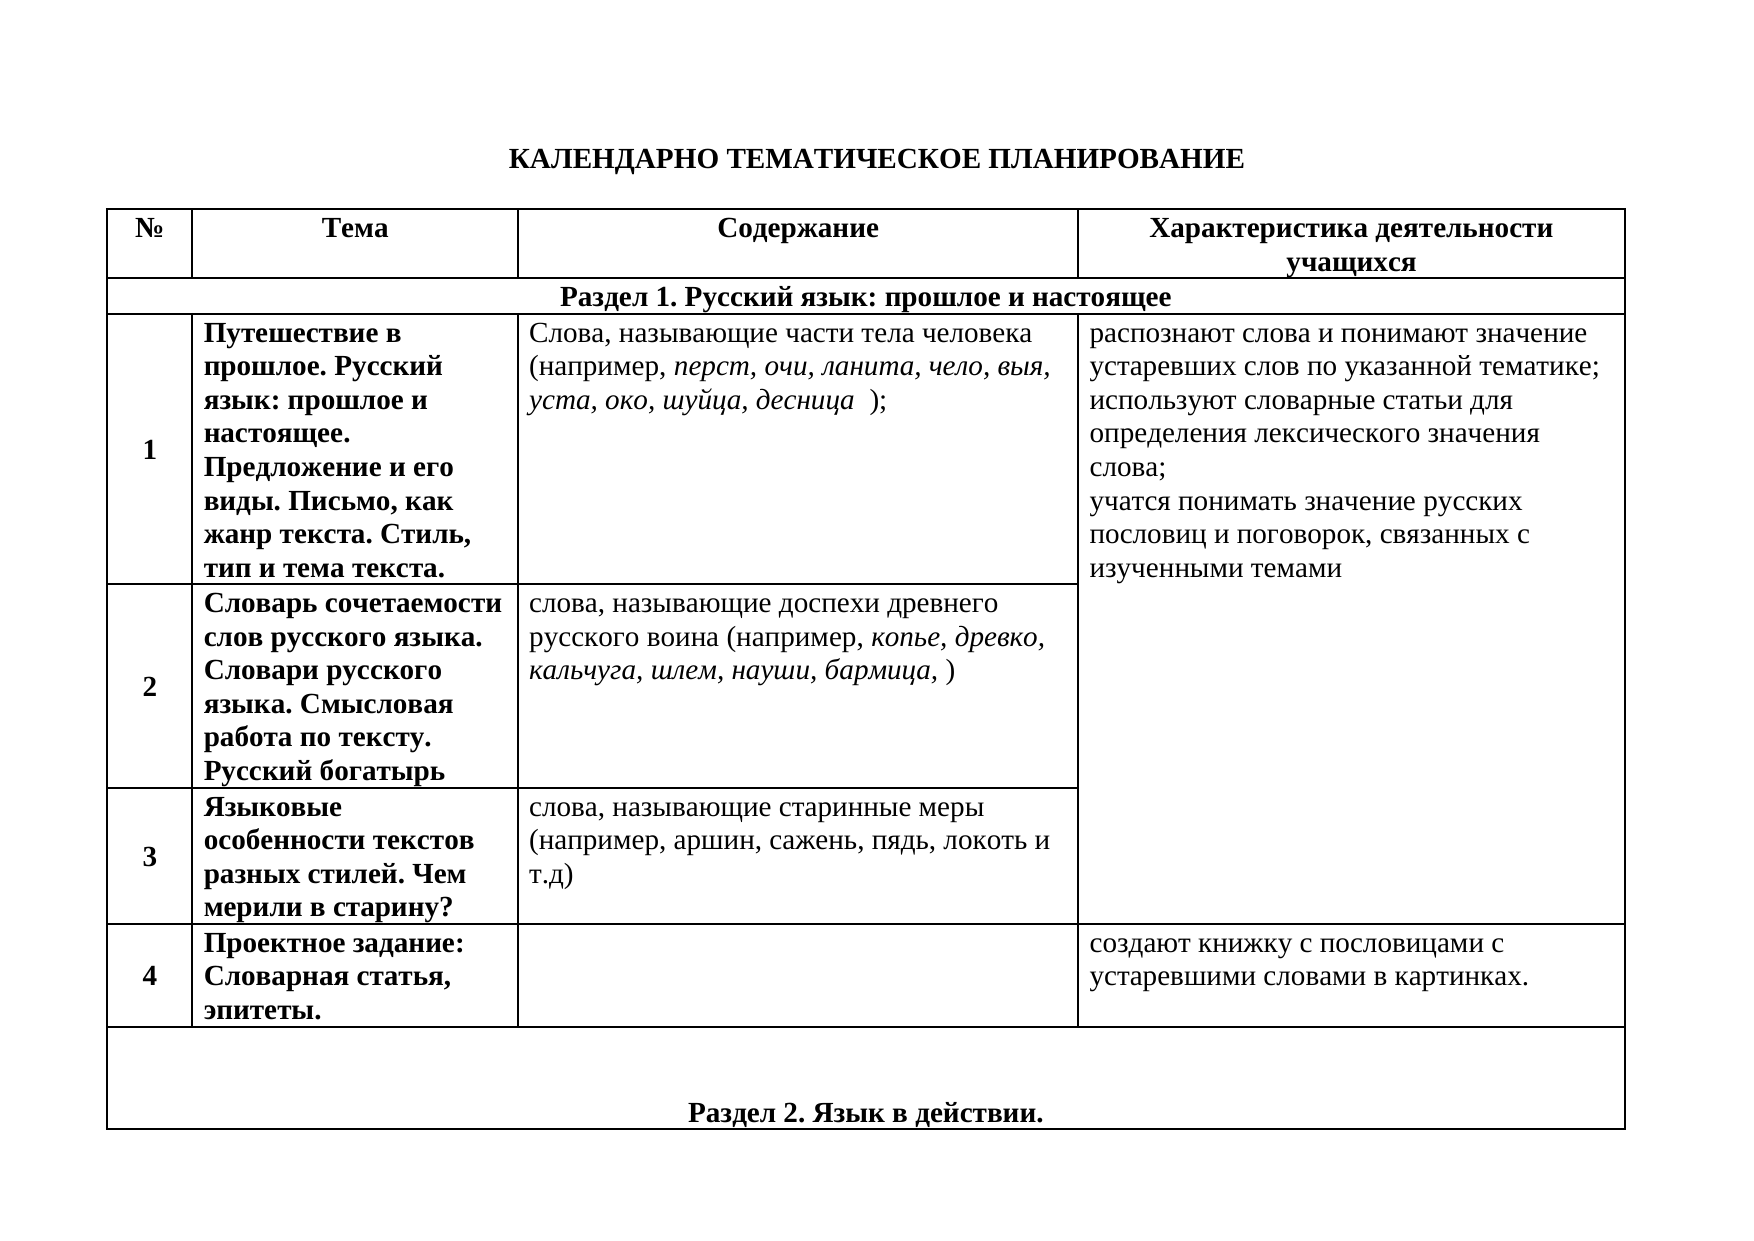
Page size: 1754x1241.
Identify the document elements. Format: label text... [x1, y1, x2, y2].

table_cell [519, 925, 1077, 1026]
text КАЛЕНДАРНО ТЕМАТИЧЕСКОЕ ПЛАНИРОВАНИЕ [118, 141, 1636, 174]
table_cell распознают слова и понимают значение устаревших слов по указанной тематике; используют словарные статьи для определения лексического значения слова; учатся понимать значение русских пословиц и поговорок, связанных с изученными темами [1079, 315, 1624, 923]
table_cell 1 [108, 315, 191, 583]
table_cell Языковые особенности текстов разных стилей. Чем мерили в старину? [193, 789, 517, 923]
table_cell 2 [108, 585, 191, 787]
table_header Содержание [519, 210, 1077, 277]
table_cell Раздел 2. Язык в действии. [108, 1028, 1624, 1128]
table_cell Проектное задание: Словарная статья, эпитеты. [193, 925, 517, 1026]
table_header Тема [193, 210, 517, 277]
table_header Характеристика деятельности учащихся [1079, 210, 1624, 277]
table_cell Путешествие в прошлое. Русский язык: прошлое и настоящее. Предложение и его виды. Письмо, как жанр текста. Стиль, тип и тема текста. [193, 315, 517, 583]
table_cell слова, называющие старинные меры (например, аршин, сажень, пядь, локоть и т.д) [519, 789, 1077, 923]
table_cell слова, называющие доспехи древнего русского воина (например, копье, древко, кальчуга, шлем, науши, бармица, ) [519, 585, 1077, 787]
table_header № [108, 210, 191, 277]
table_cell Словарь сочетаемости слов русского языка. Словари русского языка. Смысловая работа по тексту. Русский богатырь [193, 585, 517, 787]
table_cell 4 [108, 925, 191, 1026]
table_cell 3 [108, 789, 191, 923]
table_cell Раздел 1. Русский язык: прошлое и настоящее [108, 279, 1624, 313]
table_cell создают книжку с пословицами с устаревшими словами в картинках. [1079, 925, 1624, 1026]
table_cell Слова, называющие части тела человека (например, перст, очи, ланита, чело, выя, уста, око, шуйца, десница ); [519, 315, 1077, 583]
